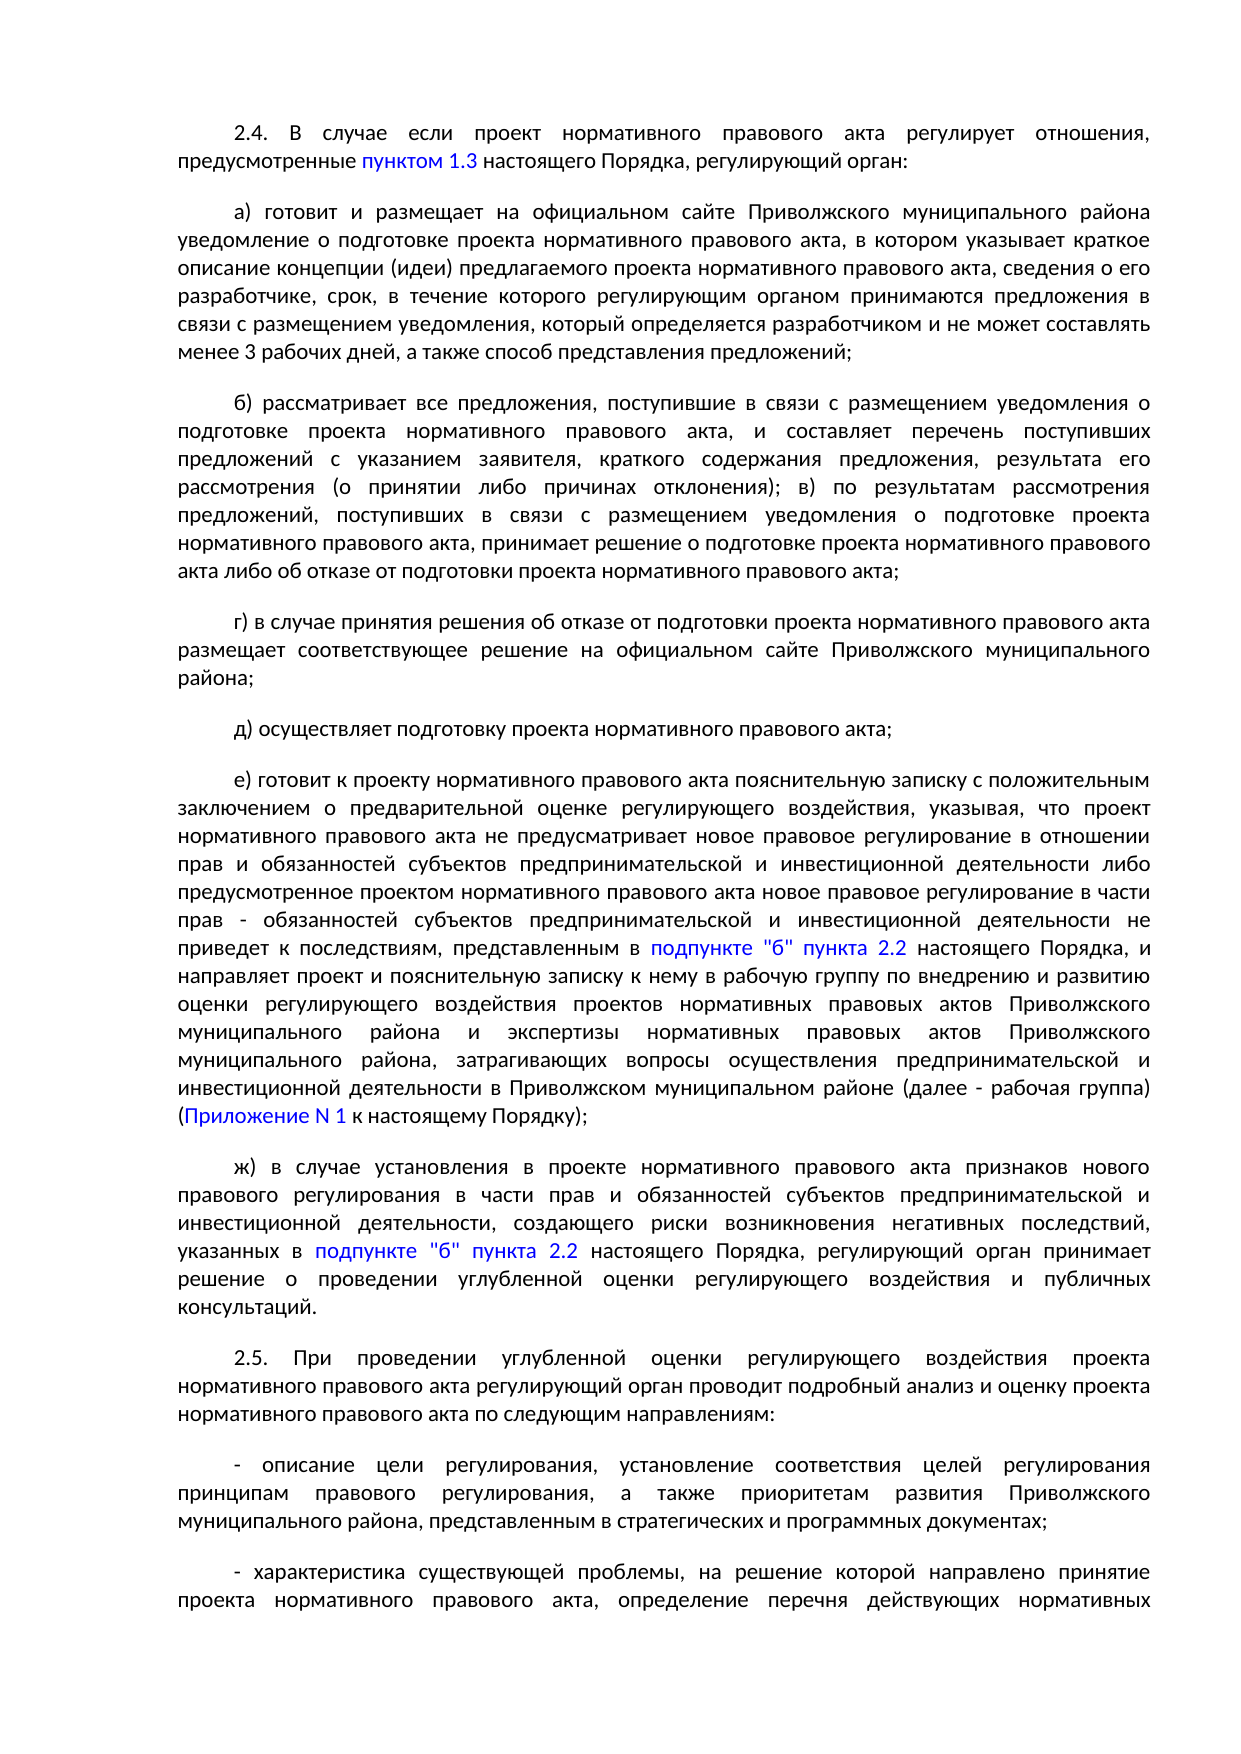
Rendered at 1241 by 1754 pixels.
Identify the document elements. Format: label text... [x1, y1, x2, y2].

text 2.4. В случае если проект нормативного правового акта регулирует отношения, предусмотренные пунктом 1.3 настоящего Порядка, регулирующий орган: [177, 118, 1152, 174]
text б) рассматривает все предложения, поступившие в связи с размещением уведомления о подготовке проекта нормативного правового акта, и составляет перечень поступивших предложений с указанием заявителя, краткого содержания предложения, результата его рассмотрения (о принятии либо причинах отклонения); в) по результатам рассмотрения предложений, поступивших в связи с размещением уведомления о подготовке проекта нормативного правового акта, принимает решение о подготовке проекта нормативного правового акта либо об отказе от подготовки проекта нормативного правового акта; [177, 388, 1152, 584]
text а) готовит и размещает на официальном сайте Приволжского муниципального района уведомление о подготовке проекта нормативного правового акта, в котором указывает краткое описание концепции (идеи) предлагаемого проекта нормативного правового акта, сведения о его разработчике, срок, в течение которого регулирующим органом принимаются предложения в связи с размещением уведомления, который определяется разработчиком и не может составлять менее 3 рабочих дней, а также способ представления предложений; [177, 197, 1152, 365]
text - описание цели регулирования, установление соответствия целей регулирования принципам правового регулирования, а также приоритетам развития Приволжского муниципального района, представленным в стратегических и программных документах; [177, 1450, 1152, 1534]
text 2.5. При проведении углубленной оценки регулирующего воздействия проекта нормативного правового акта регулирующий орган проводит подробный анализ и оценку проекта нормативного правового акта по следующим направлениям: [177, 1343, 1152, 1427]
text г) в случае принятия решения об отказе от подготовки проекта нормативного правового акта размещает соответствующее решение на официальном сайте Приволжского муниципального района; [177, 607, 1152, 691]
text д) осуществляет подготовку проекта нормативного правового акта; [177, 714, 1152, 742]
text ж) в случае установления в проекте нормативного правового акта признаков нового правового регулирования в части прав и обязанностей субъектов предпринимательской и инвестиционной деятельности, создающего риски возникновения негативных последствий, указанных в подпункте "б" пункта 2.2 настоящего Порядка, регулирующий орган принимает решение о проведении углубленной оценки регулирующего воздействия и публичных консультаций. [177, 1152, 1152, 1320]
text е) готовит к проекту нормативного правового акта пояснительную записку с положительным заключением о предварительной оценке регулирующего воздействия, указывая, что проект нормативного правового акта не предусматривает новое правовое регулирование в отношении прав и обязанностей субъектов предпринимательской и инвестиционной деятельности либо предусмотренное проектом нормативного правового акта новое правовое регулирование в части прав - обязанностей субъектов предпринимательской и инвестиционной деятельности не приведет к последствиям, представленным в подпункте "б" пункта 2.2 настоящего Порядка, и направляет проект и пояснительную записку к нему в рабочую группу по внедрению и развитию оценки регулирующего воздействия проектов нормативных правовых актов Приволжского муниципального района и экспертизы нормативных правовых актов Приволжского муниципального района, затрагивающих вопросы осуществления предпринимательской и инвестиционной деятельности в Приволжском муниципальном районе (далее - рабочая группа) (Приложение N 1 к настоящему Порядку); [177, 765, 1152, 1129]
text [177, 1557, 1152, 1613]
